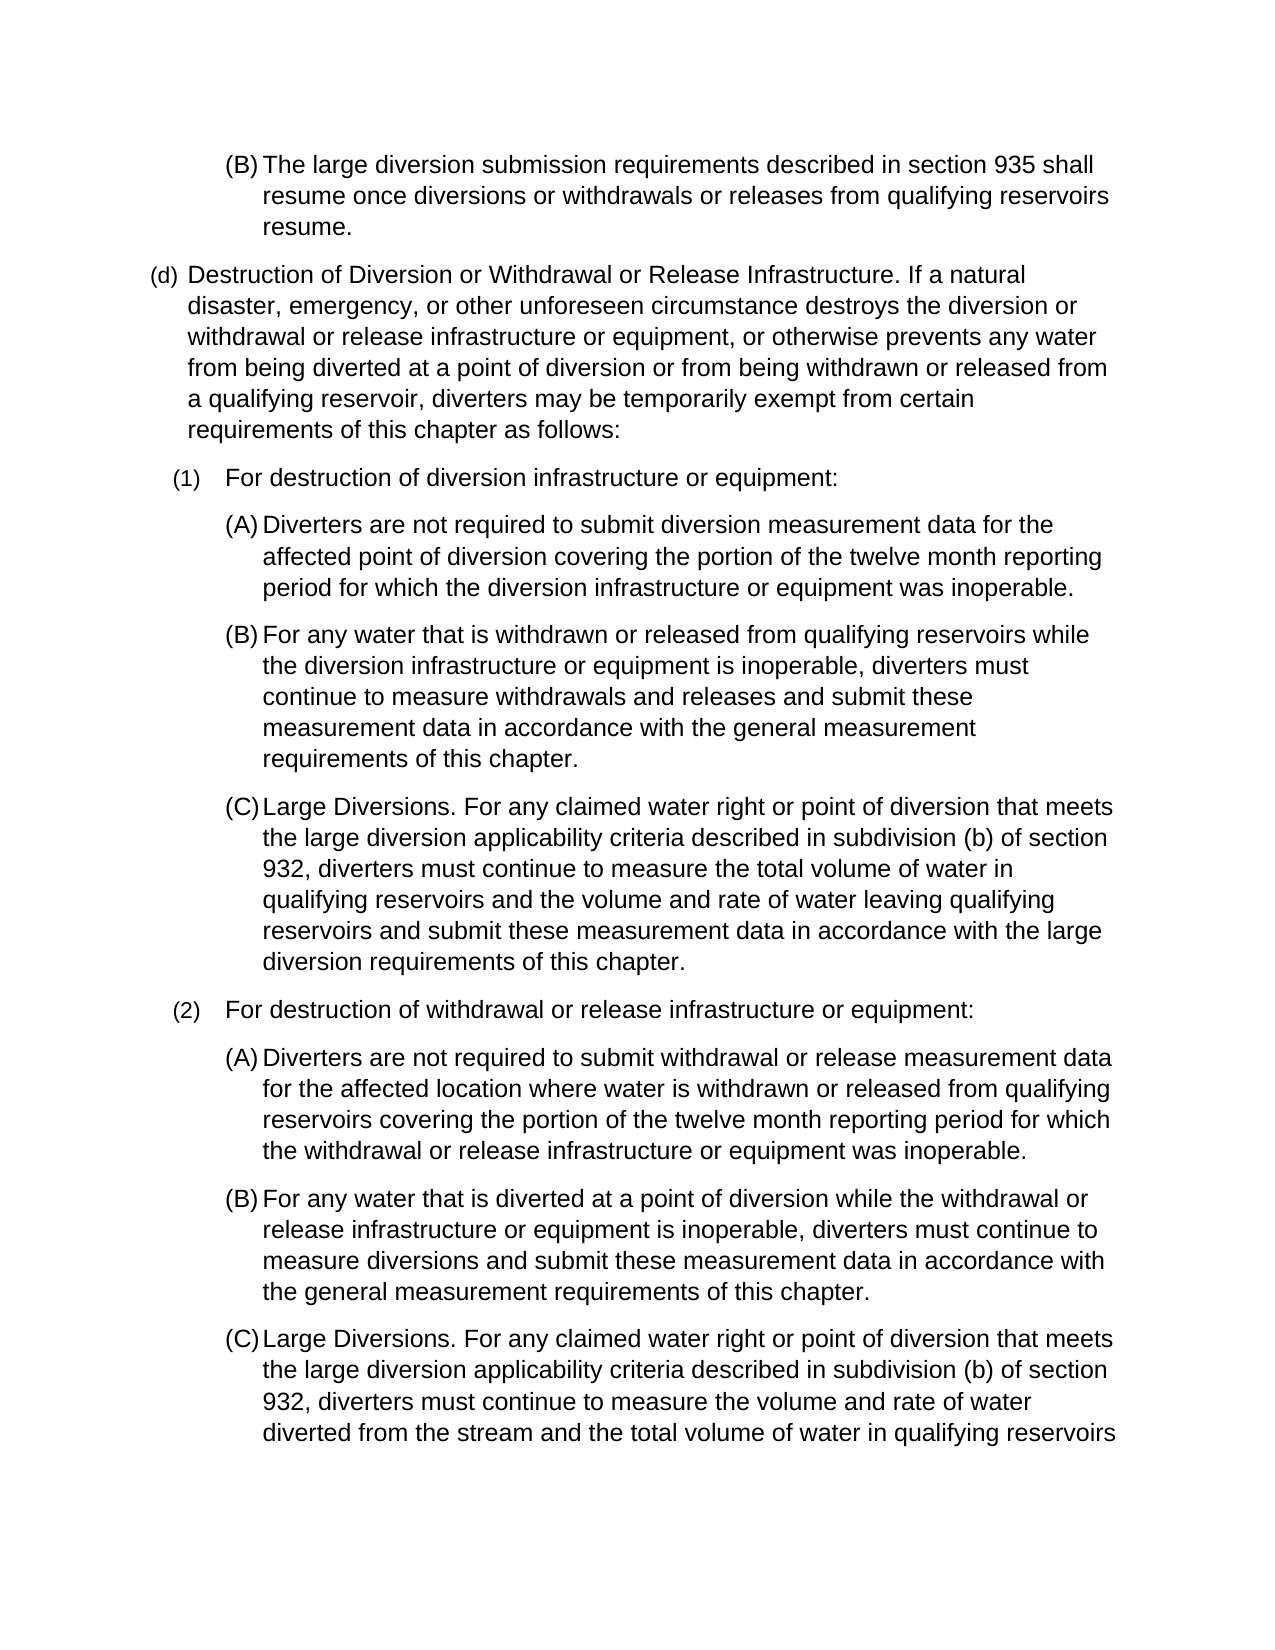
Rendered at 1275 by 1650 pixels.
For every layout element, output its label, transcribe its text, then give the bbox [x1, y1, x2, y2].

list Large Diversions. For any claimed water right or point of diversion that meets the large diversion applicability criteria described in subdivision (b) of section 932, diverters must continue to measure the total volume of water in qualifying reservoirs and the volume and rate of water leaving qualifying reservoirs and submit these measurement data in accordance with the large diversion requirements of this chapter. [225, 792, 1125, 976]
list Destruction of Diversion or Withdrawal or Release Infrastructure. If a natural disaster, emergency, or other unforeseen circumstance destroys the diversion or withdrawal or release infrastructure or equipment, or otherwise prevents any water from being diverted at a point of diversion or from being withdrawn or released from a qualifying reservoir, diverters may be temporarily exempt from certain requirements of this chapter as follows: [150, 260, 1125, 444]
list For any water that is diverted at a point of diversion while the withdrawal or release infrastructure or equipment is inoperable, diverters must continue to measure diversions and submit these measurement data in accordance with the general measurement requirements of this chapter. [225, 1183, 1125, 1305]
list The large diversion submission requirements described in section 935 shall resume once diversions or withdrawals or releases from qualifying reservoirs resume. [225, 150, 1125, 241]
list Diverters are not required to submit withdrawal or release measurement data for the affected location where water is withdrawn or released from qualifying reservoirs covering the portion of the twelve month reporting period for which the withdrawal or release infrastructure or equipment was inoperable. [225, 1043, 1125, 1164]
list For destruction of withdrawal or release infrastructure or equipment: [172, 995, 1125, 1024]
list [225, 1324, 1125, 1446]
list Diverters are not required to submit diversion measurement data for the affected point of diversion covering the portion of the twelve month reporting period for which the diversion infrastructure or equipment was inoperable. [225, 510, 1125, 601]
list For destruction of diversion infrastructure or equipment: [172, 463, 1125, 491]
list For any water that is withdrawn or released from qualifying reservoirs while the diversion infrastructure or equipment is inoperable, diverters must continue to measure withdrawals and releases and submit these measurement data in accordance with the general measurement requirements of this chapter. [225, 620, 1125, 773]
